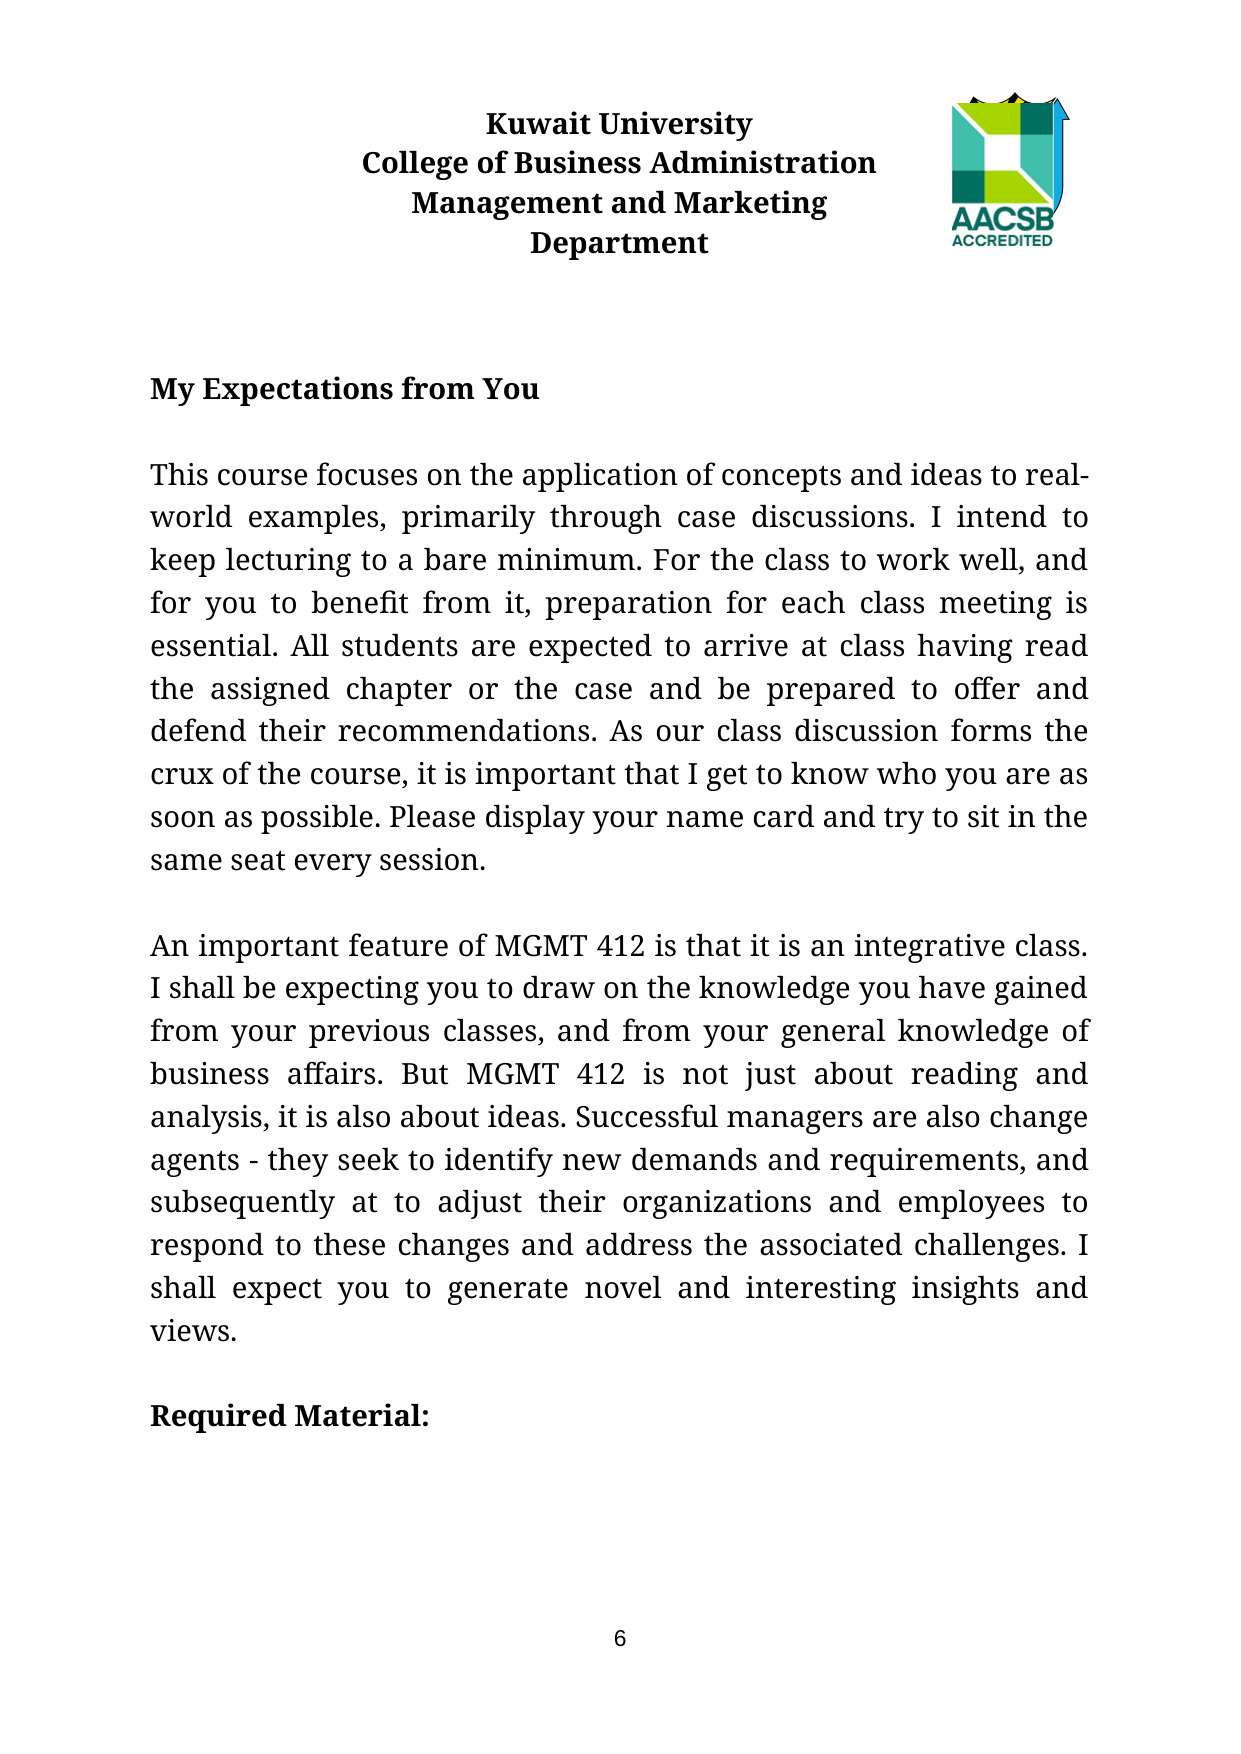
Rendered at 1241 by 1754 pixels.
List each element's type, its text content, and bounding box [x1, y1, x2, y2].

text Required Material: [150, 1396, 1090, 1435]
text An important feature of MGMT 412 is that it is an integrative class. I shall be expecting you to draw on the knowledge you have gained from your previous classes, and from your general knowledge of business affairs. But MGMT 412 is not just about reading and analysis, it is also about ideas. Successful managers are also change agents - they seek to identify new demands and requirements, and subsequently at to adjust their organizations and employees to respond to these changes and address the associated challenges. I shall expect you to generate novel and interesting insights and views. [150, 925, 1090, 1350]
picture [939, 75, 1091, 250]
text My Expectations from You [150, 368, 1090, 408]
text This course focuses on the application of concepts and ideas to real-world examples, primarily through case discussions. I intend to keep lecturing to a bare minimum. For the class to work well, and for you to benefit from it, preparation for each class meeting is essential. All students are expected to arrive at class having read the assigned chapter or the case and be prepared to offer and defend their recommendations. As our class discussion forms the crux of the course, it is important that I get to know who you are as soon as possible. Please display your name card and try to sit in the same seat every session. [150, 454, 1090, 879]
